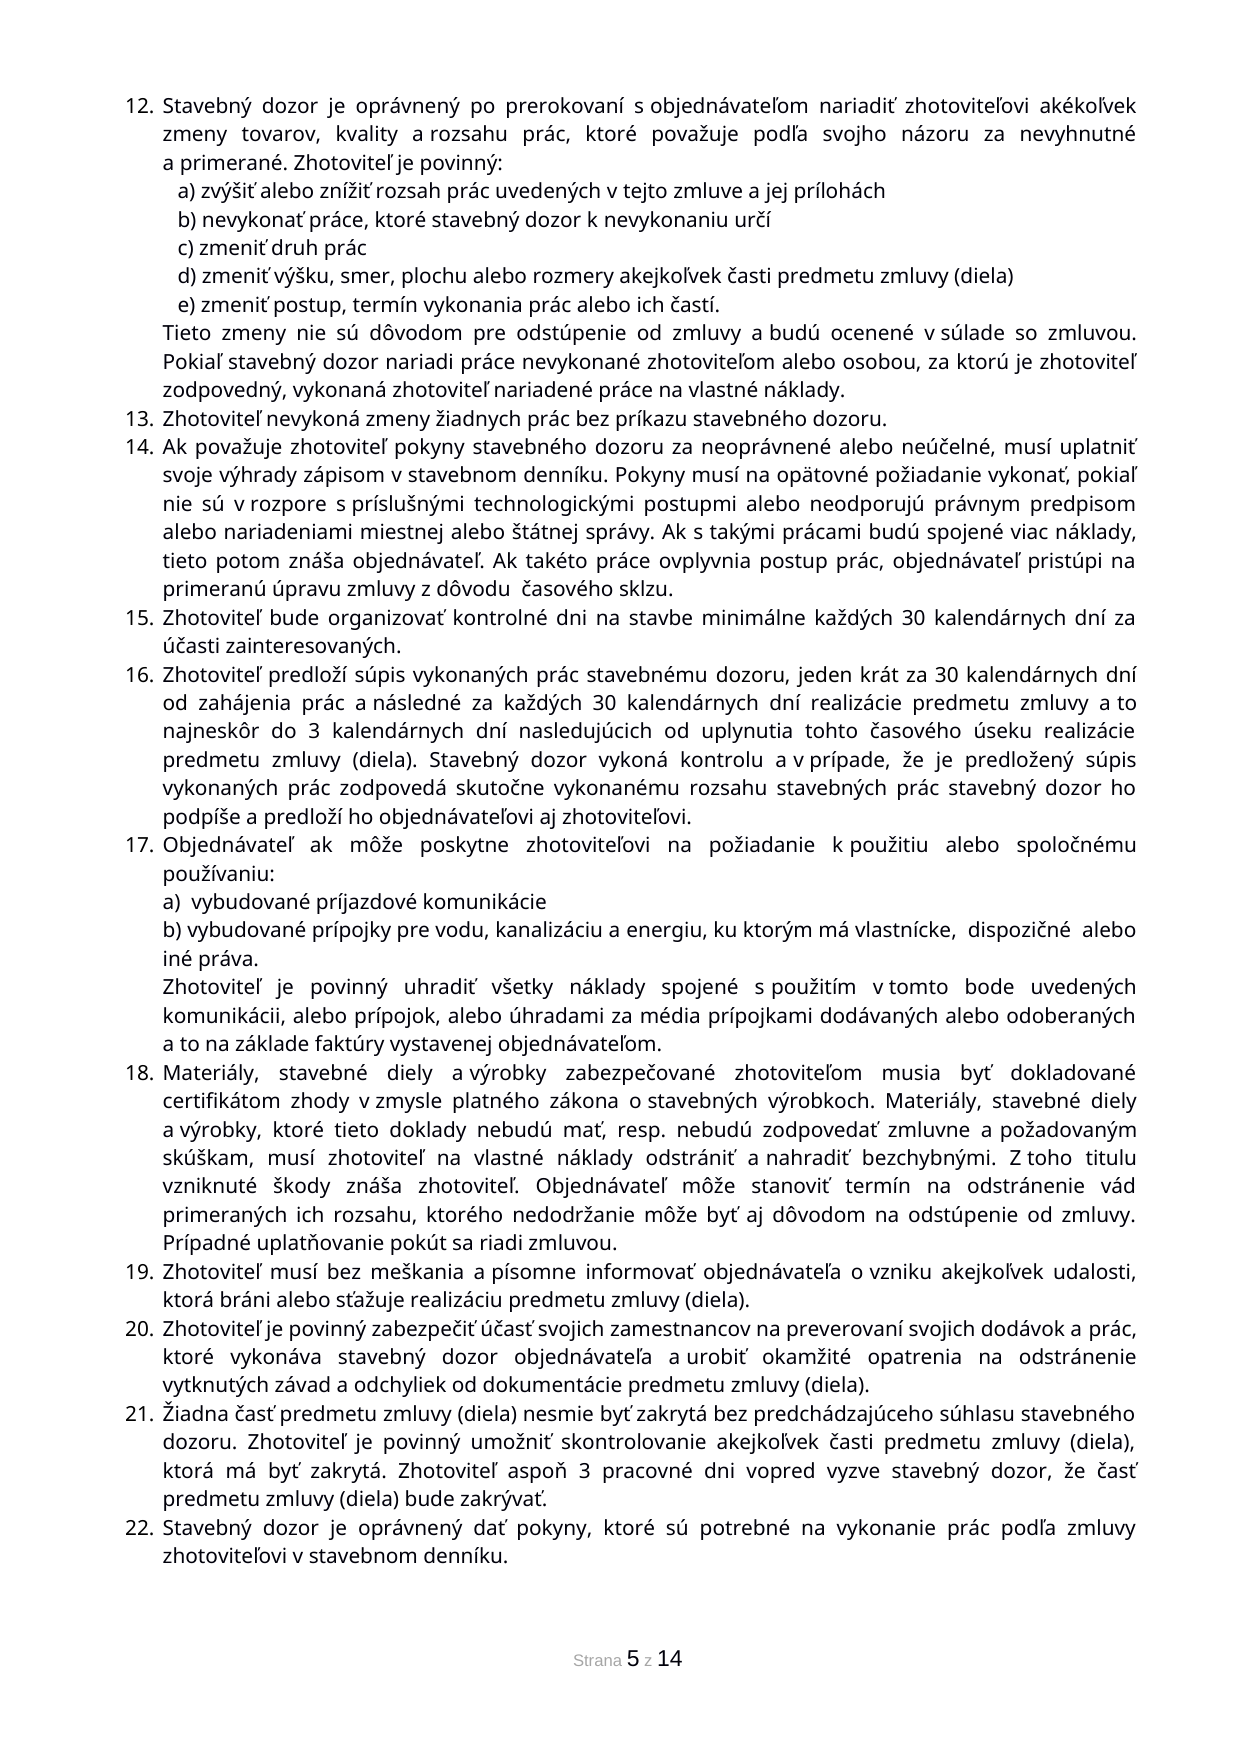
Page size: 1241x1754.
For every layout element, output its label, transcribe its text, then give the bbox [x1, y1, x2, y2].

text b) vybudované prípojky pre vodu, kanalizáciu a energiu, ku ktorým má vlastnícke, dispozičné alebo iné práva. [162, 916, 1137, 972]
list Žiadna časť predmetu zmluvy (diela) nesmie byť zakrytá bez predchádzajúceho súhlasu stavebného dozoru. Zhotoviteľ je povinný umožniť skontrolovanie akejkoľvek časti predmetu zmluvy (diela), ktorá má byť zakrytá. Zhotoviteľ aspoň 3 pracovné dni vopred vyzve stavebný dozor, že časť predmetu zmluvy (diela) bude zakrývať. [125, 1399, 1137, 1513]
text a) zvýšiť alebo znížiť rozsah prác uvedených v tejto zmluve a jej prílohách [162, 176, 1137, 205]
list Materiály, stavebné diely a výrobky zabezpečované zhotoviteľom musia byť dokladované certifikátom zhody v zmysle platného zákona o stavebných výrobkoch. Materiály, stavebné diely a výrobky, ktoré tieto doklady nebudú mať, resp. nebudú zodpovedať zmluvne a požadovaným skúškam, musí zhotoviteľ na vlastné náklady odstrániť a nahradiť bezchybnými. Z toho titulu vzniknuté škody znáša zhotoviteľ. Objednávateľ môže stanoviť termín na odstránenie vád primeraných ich rozsahu, ktorého nedodržanie môže byť aj dôvodom na odstúpenie od zmluvy. Prípadné uplatňovanie pokút sa riadi zmluvou. [125, 1058, 1137, 1257]
list Zhotoviteľ predloží súpis vykonaných prác stavebnému dozoru, jeden krát za 30 kalendárnych dní od zahájenia prác a následné za každých 30 kalendárnych dní realizácie predmetu zmluvy a to najneskôr do 3 kalendárnych dní nasledujúcich od uplynutia tohto časového úseku realizácie predmetu zmluvy (diela). Stavebný dozor vykoná kontrolu a v prípade, že je predložený súpis vykonaných prác zodpovedá skutočne vykonanému rozsahu stavebných prác stavebný dozor ho podpíše a predloží ho objednávateľovi aj zhotoviteľovi. [125, 660, 1137, 830]
list Zhotoviteľ bude organizovať kontrolné dni na stavbe minimálne každých 30 kalendárnych dní za účasti zainteresovaných. [125, 603, 1137, 660]
list Objednávateľ ak môže poskytne zhotoviteľovi na požiadanie k použitiu alebo spoločnému používaniu: [125, 830, 1137, 887]
list Stavebný dozor je oprávnený po prerokovaní s objednávateľom nariadiť zhotoviteľovi akékoľvek zmeny tovarov, kvality a rozsahu prác, ktoré považuje podľa svojho názoru za nevyhnutné a primerané. Zhotoviteľ je povinný: [125, 91, 1137, 176]
list Zhotoviteľ nevykoná zmeny žiadnych prác bez príkazu stavebného dozoru. [125, 404, 1137, 432]
list Stavebný dozor je oprávnený dať pokyny, ktoré sú potrebné na vykonanie prác podľa zmluvy zhotoviteľovi v stavebnom denníku. [125, 1513, 1137, 1570]
text a) vybudované príjazdové komunikácie [162, 887, 1137, 916]
list Zhotoviteľ musí bez meškania a písomne informovať objednávateľa o vzniku akejkoľvek udalosti, ktorá bráni alebo sťažuje realizáciu predmetu zmluvy (diela). [125, 1257, 1137, 1314]
text c) zmeniť druh prác [162, 233, 1137, 262]
text e) zmeniť postup, termín vykonania prác alebo ich častí. [162, 290, 1137, 318]
text Tieto zmeny nie sú dôvodom pre odstúpenie od zmluvy a budú ocenené v súlade so zmluvou. Pokiaľ stavebný dozor nariadi práce nevykonané zhotoviteľom alebo osobou, za ktorú je zhotoviteľ zodpovedný, vykonaná zhotoviteľ nariadené práce na vlastné náklady. [162, 318, 1137, 404]
text d) zmeniť výšku, smer, plochu alebo rozmery akejkoľvek časti predmetu zmluvy (diela) [162, 262, 1137, 290]
text Zhotoviteľ je povinný uhradiť všetky náklady spojené s použitím v tomto bode uvedených komunikácii, alebo prípojok, alebo úhradami za média prípojkami dodávaných alebo odoberaných a to na základe faktúry vystavenej objednávateľom. [162, 972, 1137, 1058]
text b) nevykonať práce, ktoré stavebný dozor k nevykonaniu určí [162, 205, 1137, 233]
list Ak považuje zhotoviteľ pokyny stavebného dozoru za neoprávnené alebo neúčelné, musí uplatniť svoje výhrady zápisom v stavebnom denníku. Pokyny musí na opätovné požiadanie vykonať, pokiaľ nie sú v rozpore s príslušnými technologickými postupmi alebo neodporujú právnym predpisom alebo nariadeniami miestnej alebo štátnej správy. Ak s takými prácami budú spojené viac náklady, tieto potom znáša objednávateľ. Ak takéto práce ovplyvnia postup prác, objednávateľ pristúpi na primeranú úpravu zmluvy z dôvodu časového sklzu. [125, 432, 1137, 603]
list Zhotoviteľ je povinný zabezpečiť účasť svojich zamestnancov na preverovaní svojich dodávok a prác, ktoré vykonáva stavebný dozor objednávateľa a urobiť okamžité opatrenia na odstránenie vytknutých závad a odchyliek od dokumentácie predmetu zmluvy (diela). [125, 1314, 1137, 1399]
